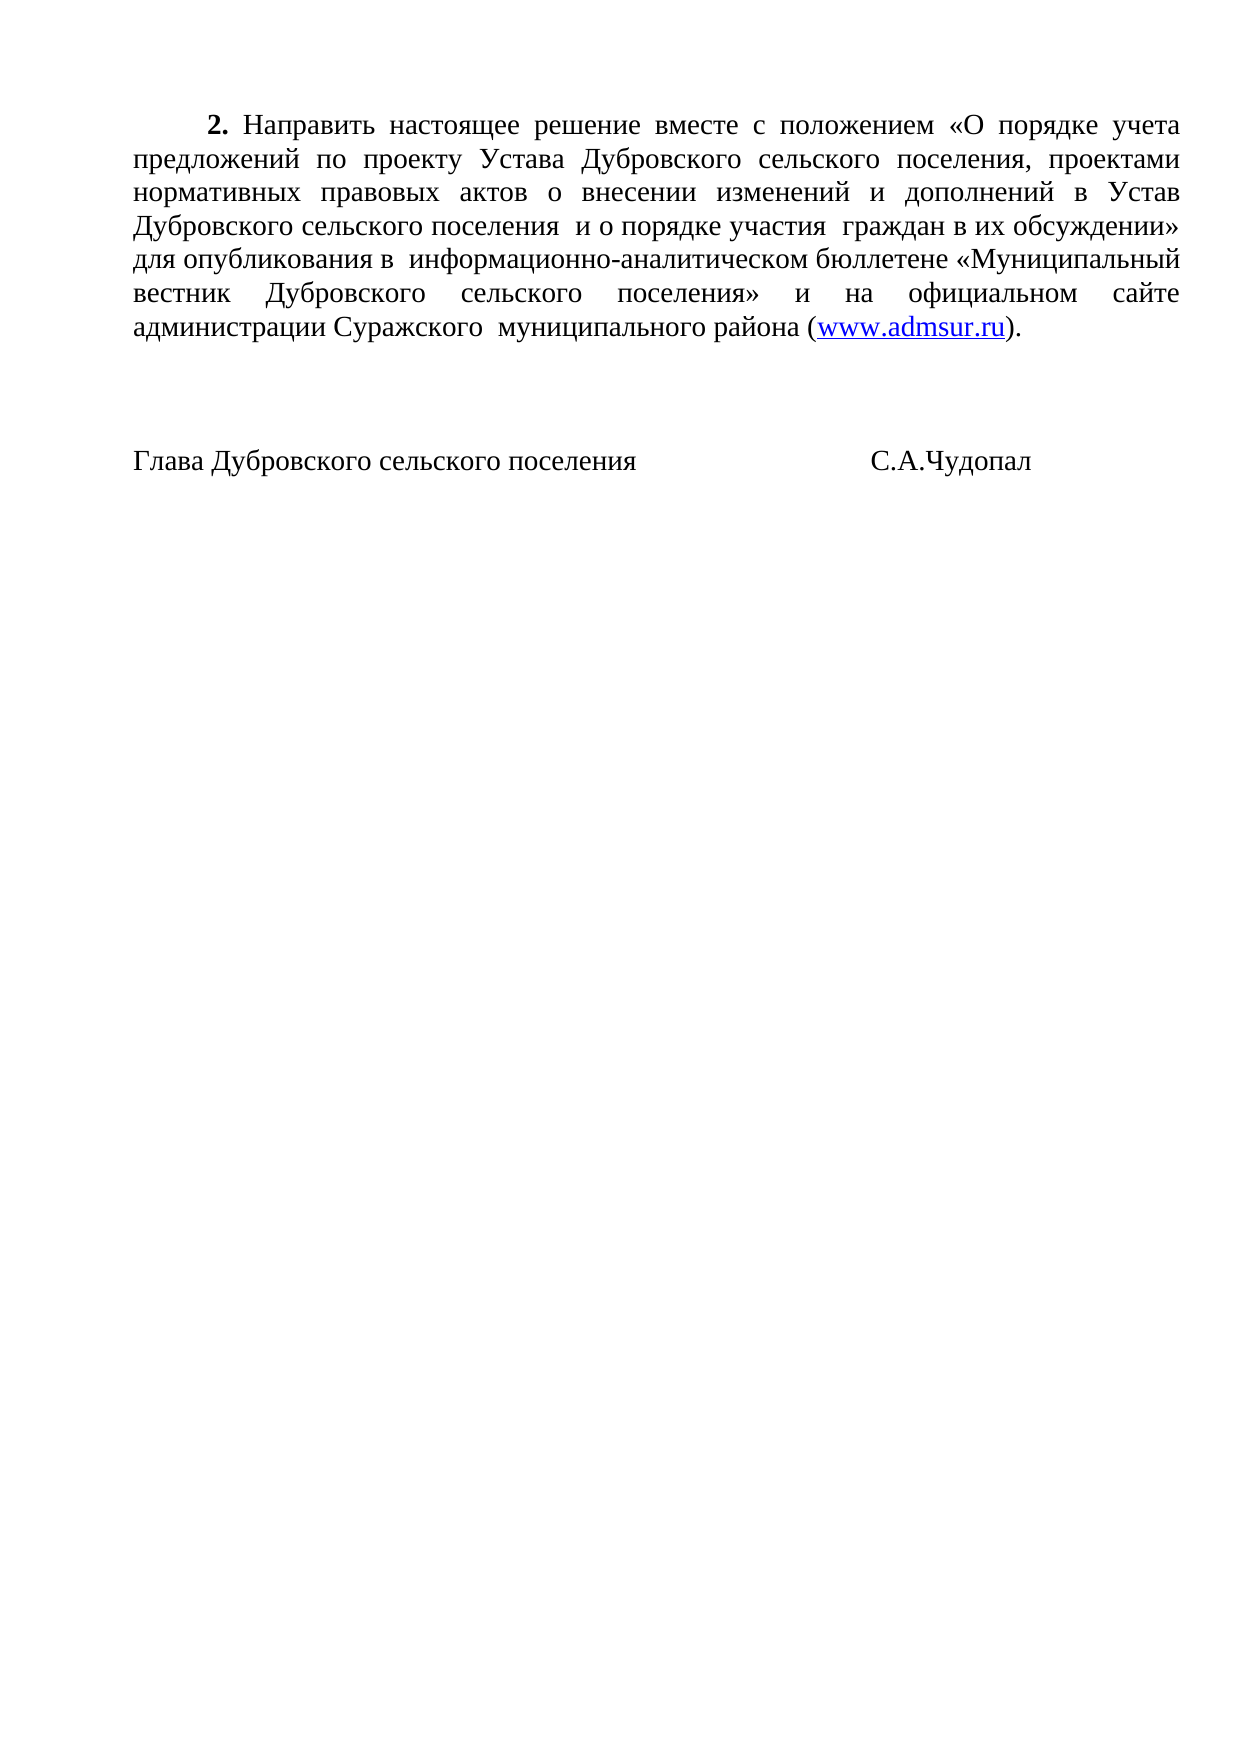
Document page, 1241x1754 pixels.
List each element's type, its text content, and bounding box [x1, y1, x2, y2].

list 2. Направить настоящее решение вместе с положением «О порядке учета предложений по проекту Устава Дубровского сельского поселения, проектами нормативных правовых актов о внесении изменений и дополнений в Устав Дубровского сельского поселения и о порядке участия граждан в их обсуждении» для опубликования в информационно-аналитическом бюллетене «Муниципальный вестник Дубровского сельского поселения» и на официальном сайте администрации Суражского муниципального района (www.admsur.ru). [133, 107, 1181, 342]
text Глава Дубровского сельского поселения С.А.Чудопал [133, 443, 1181, 476]
